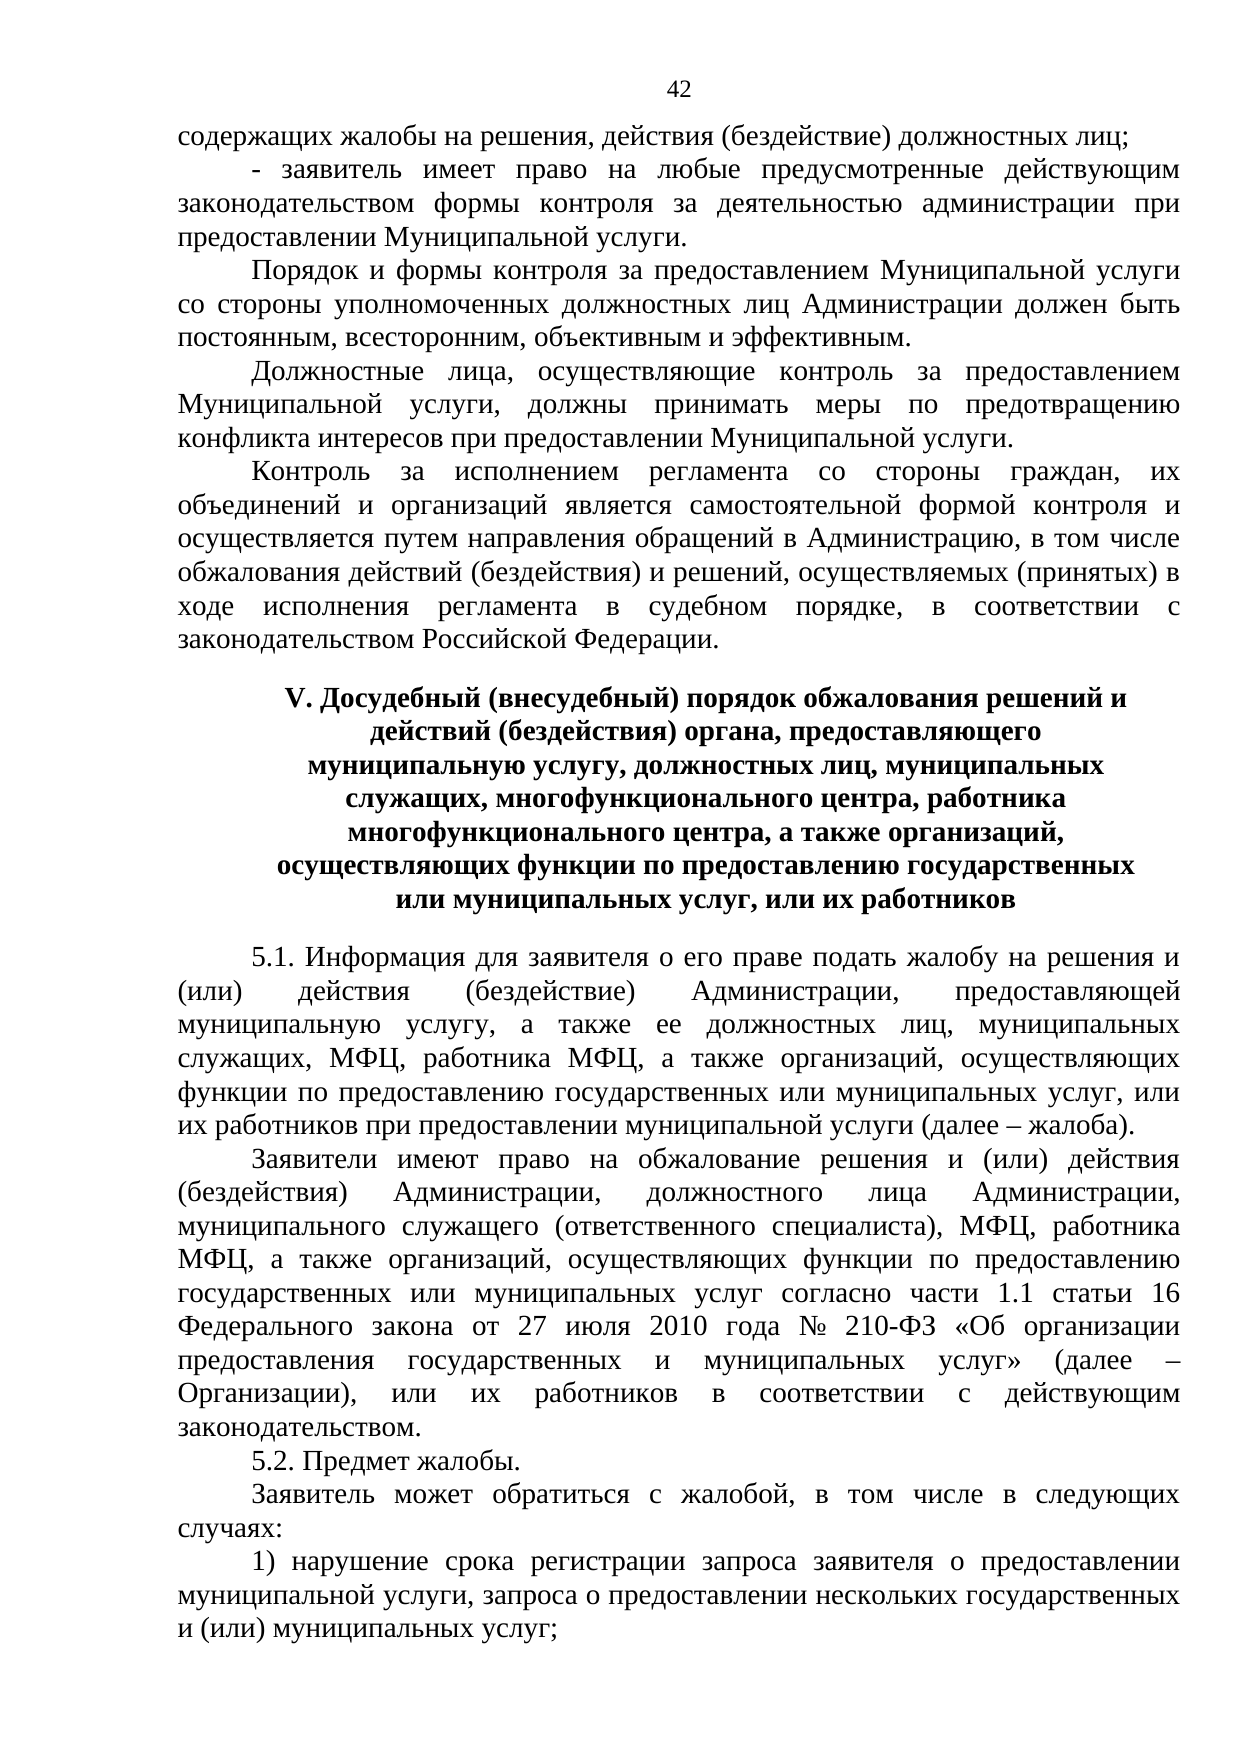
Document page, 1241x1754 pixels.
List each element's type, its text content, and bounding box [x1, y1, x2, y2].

text 1) нарушение срока регистрации запроса заявителя о предоставлении муниципальной услуги, запроса о предоставлении нескольких государственных и (или) муниципальных услуг; [177, 1543, 1181, 1644]
text V. Досудебный (внесудебный) порядок обжалования решений и действий (бездействия) органа, предоставляющего муниципальную услугу, должностных лиц, муниципальных служащих, многофункционального центра, работника многофункционального центра, а также организаций, осуществляющих функции по предоставлению государственных или муниципальных услуг, или их работников [260, 680, 1152, 914]
text 5.2. Предмет жалобы. [177, 1443, 1181, 1476]
text Заявители имеют право на обжалование решения и (или) действия (бездействия) Администрации, должностного лица Администрации, муниципального служащего (ответственного специалиста), МФЦ, работника МФЦ, а также организаций, осуществляющих функции по предоставлению государственных или муниципальных услуг согласно части 1.1 статьи 16 Федерального закона от 27 июля 2010 года № 210-ФЗ «Об организации предоставления государственных и муниципальных услуг» (далее – Организации), или их работников в соответствии с действующим законодательством. [177, 1141, 1181, 1443]
text - заявитель имеет право на любые предусмотренные действующим законодательством формы контроля за деятельностью администрации при предоставлении Муниципальной услуги. [177, 152, 1181, 252]
text Порядок и формы контроля за предоставлением Муниципальной услуги со стороны уполномоченных должностных лиц Администрации должен быть постоянным, всесторонним, объективным и эффективным. [177, 252, 1181, 353]
text 5.1. Информация для заявителя о его праве подать жалобу на решения и (или) действия (бездействие) Администрации, предоставляющей муниципальную услугу, а также ее должностных лиц, муниципальных служащих, МФЦ, работника МФЦ, а также организаций, осуществляющих функции по предоставлению государственных или муниципальных услуг, или их работников при предоставлении муниципальной услуги (далее – жалоба). [177, 939, 1181, 1141]
text Контроль за исполнением регламента со стороны граждан, их объединений и организаций является самостоятельной формой контроля и осуществляется путем направления обращений в Администрацию, в том числе обжалования действий (бездействия) и решений, осуществляемых (принятых) в ходе исполнения регламента в судебном порядке, в соответствии с законодательством Российской Федерации. [177, 453, 1181, 655]
text Заявитель может обратиться с жалобой, в том числе в следующих случаях: [177, 1476, 1181, 1543]
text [177, 118, 1181, 152]
text Должностные лица, осуществляющие контроль за предоставлением Муниципальной услуги, должны принимать меры по предотвращению конфликта интересов при предоставлении Муниципальной услуги. [177, 353, 1181, 453]
